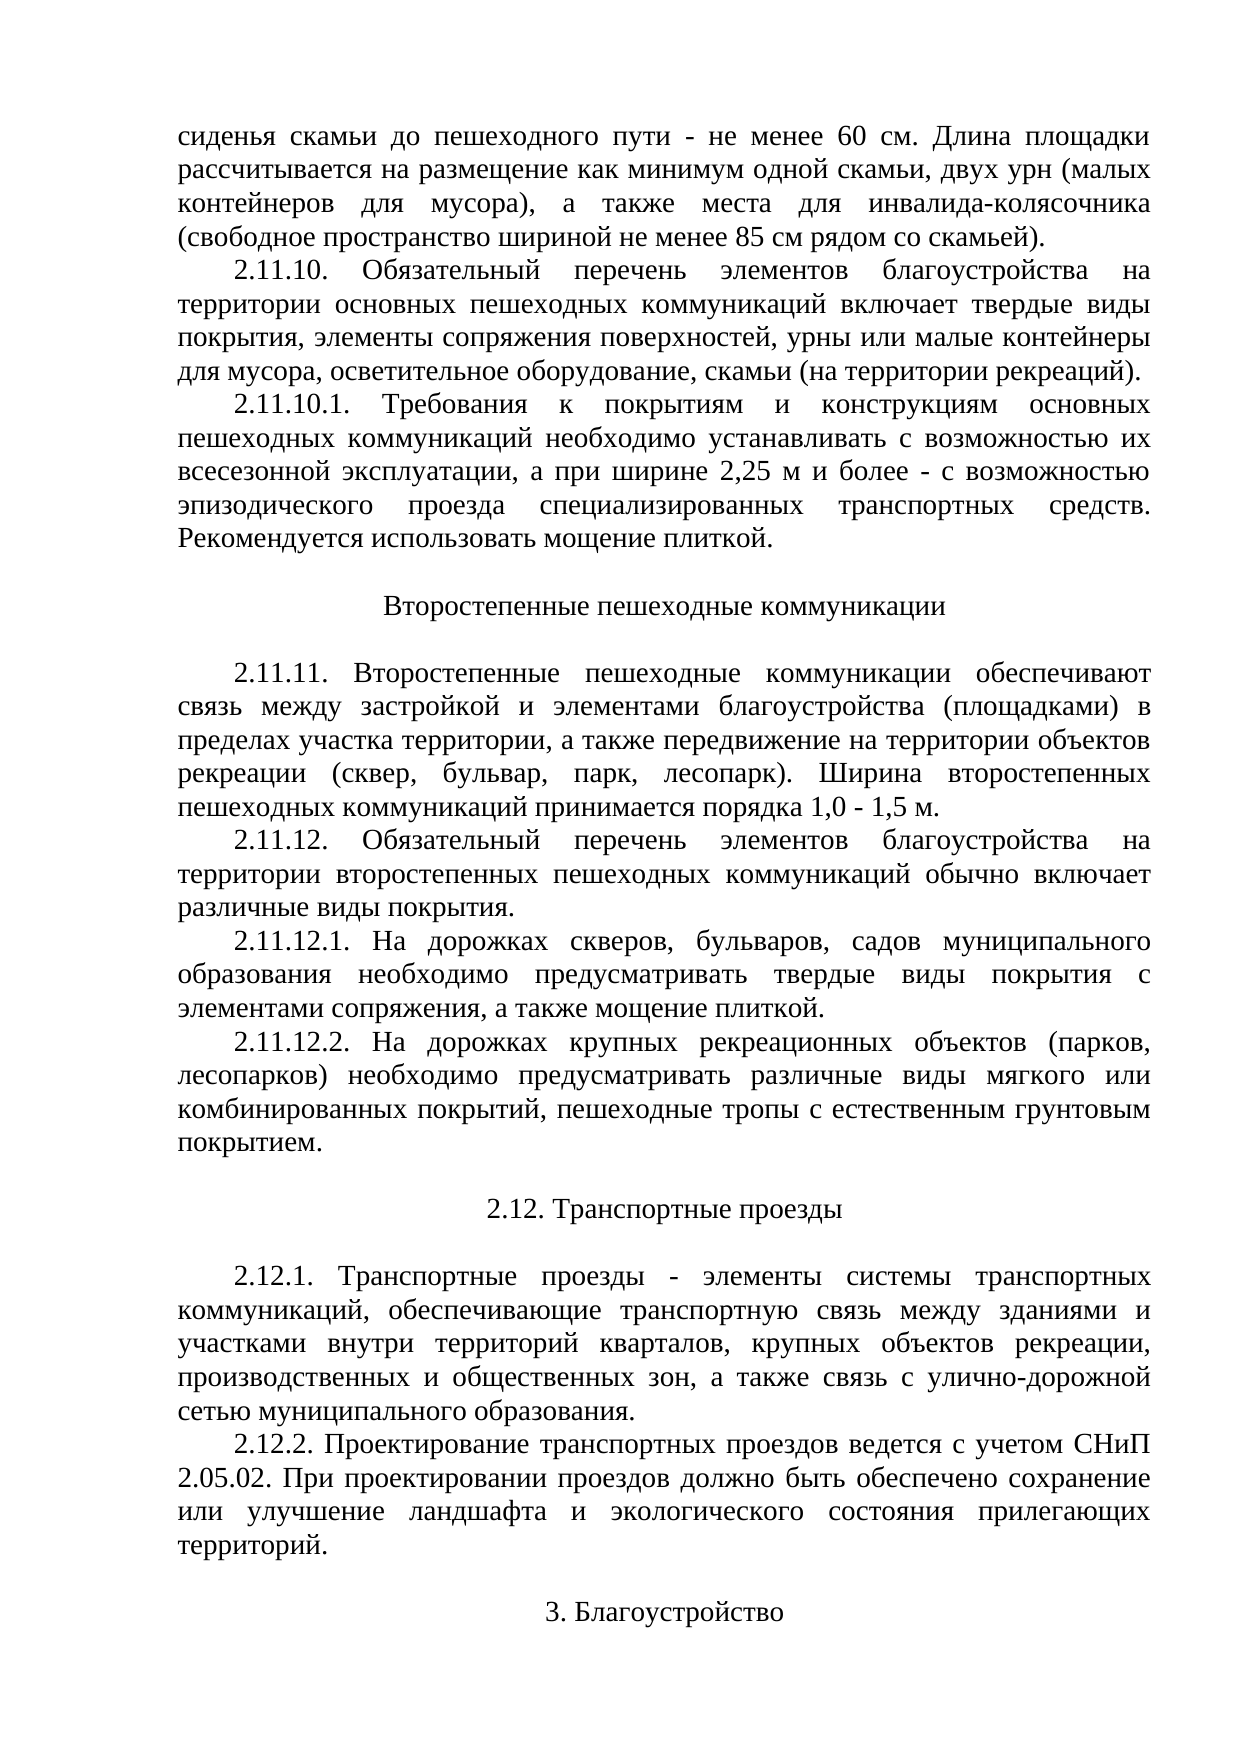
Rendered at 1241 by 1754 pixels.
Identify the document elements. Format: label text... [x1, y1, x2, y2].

text 2.11.10. Обязательный перечень элементов благоустройства на территории основных пешеходных коммуникаций включает твердые виды покрытия, элементы сопряжения поверхностей, урны или малые контейнеры для мусора, осветительное оборудование, скамьи (на территории рекреаций). [177, 252, 1152, 386]
text 2.11.12.1. На дорожках скверов, бульваров, садов муниципального образования необходимо предусматривать твердые виды покрытия с элементами сопряжения, а также мощение плиткой. [177, 923, 1152, 1024]
text 2.11.11. Второстепенные пешеходные коммуникации обеспечивают связь между застройкой и элементами благоустройства (площадками) в пределах участка территории, а также передвижение на территории объектов рекреации (сквер, бульвар, парк, лесопарк). Ширина второстепенных пешеходных коммуникаций принимается порядка 1,0 - 1,5 м. [177, 655, 1152, 822]
text 2.11.10.1. Требования к покрытиям и конструкциям основных пешеходных коммуникаций необходимо устанавливать с возможностью их всесезонной эксплуатации, а при ширине 2,25 м и более - с возможностью эпизодического проезда специализированных транспортных средств. Рекомендуется использовать мощение плиткой. [177, 386, 1152, 554]
text Второстепенные пешеходные коммуникации [177, 588, 1152, 621]
text 2.12.1. Транспортные проезды - элементы системы транспортных коммуникаций, обеспечивающие транспортную связь между зданиями и участками внутри территорий кварталов, крупных объектов рекреации, производственных и общественных зон, а также связь с улично-дорожной сетью муниципального образования. [177, 1258, 1152, 1426]
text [177, 118, 1152, 252]
text 2.11.12.2. На дорожках крупных рекреационных объектов (парков, лесопарков) необходимо предусматривать различные виды мягкого или комбинированных покрытий, пешеходные тропы с естественным грунтовым покрытием. [177, 1024, 1152, 1158]
text 2.12.2. Проектирование транспортных проездов ведется с учетом СНиП 2.05.02. При проектировании проездов должно быть обеспечено сохранение или улучшение ландшафта и экологического состояния прилегающих территорий. [177, 1426, 1152, 1560]
text 3. Благоустройство [177, 1594, 1152, 1627]
text 2.12. Транспортные проезды [177, 1191, 1152, 1225]
text 2.11.12. Обязательный перечень элементов благоустройства на территории второстепенных пешеходных коммуникаций обычно включает различные виды покрытия. [177, 822, 1152, 923]
